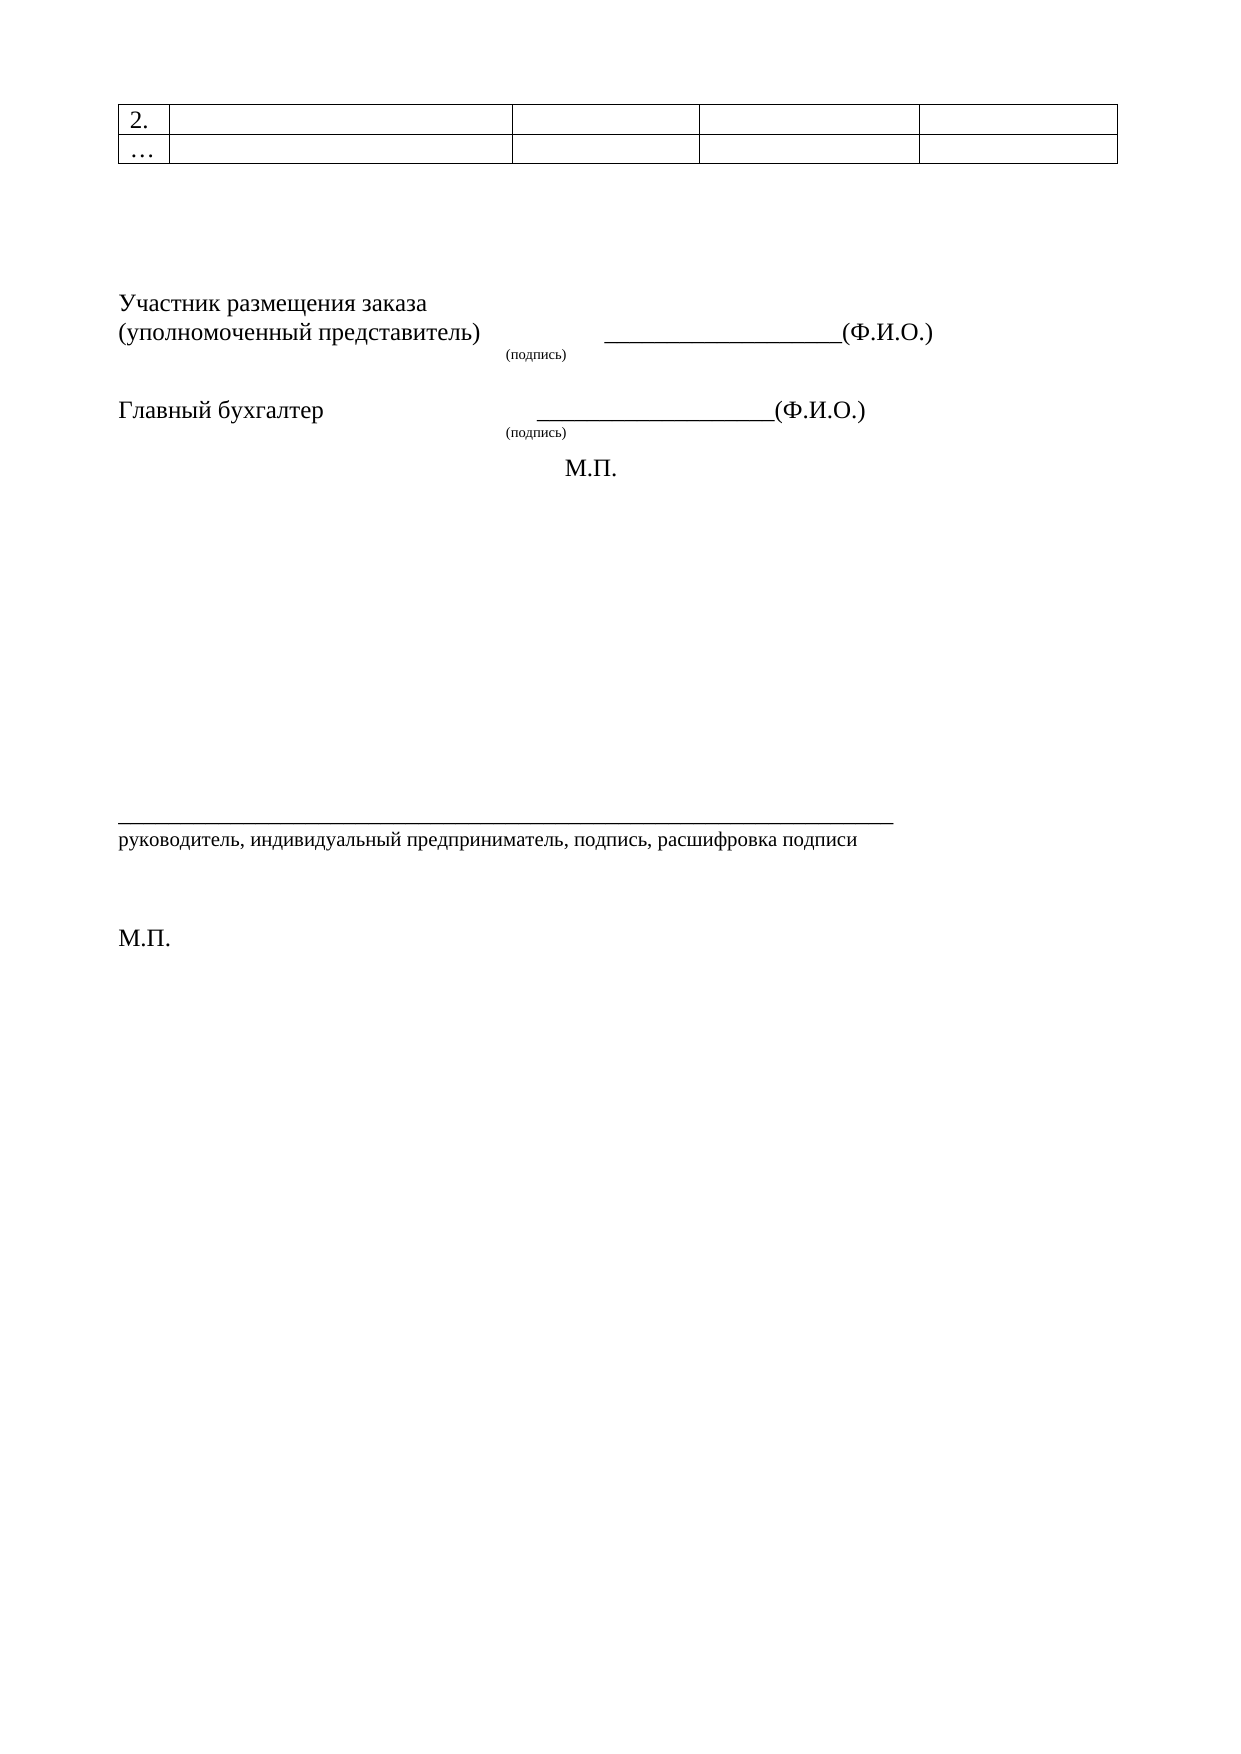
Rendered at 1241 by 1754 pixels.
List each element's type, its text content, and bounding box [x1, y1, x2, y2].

table_cell [513, 135, 699, 163]
table_cell 2. [119, 105, 169, 133]
table_cell [170, 135, 512, 163]
text руководитель, индивидуальный предприниматель, подпись, расшифровка подписи [118, 826, 1169, 851]
text (уполномоченный представитель) ___________________(Ф.И.О.) [118, 317, 1157, 346]
table_cell [700, 105, 919, 133]
table_cell [920, 105, 1117, 133]
text (подпись) [118, 346, 1169, 374]
text Участник размещения заказа [118, 288, 1157, 317]
table_cell [170, 105, 512, 133]
text М.П. [118, 923, 1169, 951]
text ______________________________________________________________ [118, 798, 1169, 826]
text М.П. [118, 453, 1064, 481]
text Главный бухгалтер ___________________(Ф.И.О.) [118, 395, 1169, 424]
table_cell [920, 135, 1117, 163]
text (подпись) [118, 424, 1169, 453]
table_cell [700, 135, 919, 163]
table_cell … [119, 135, 169, 163]
table_cell [513, 105, 699, 133]
